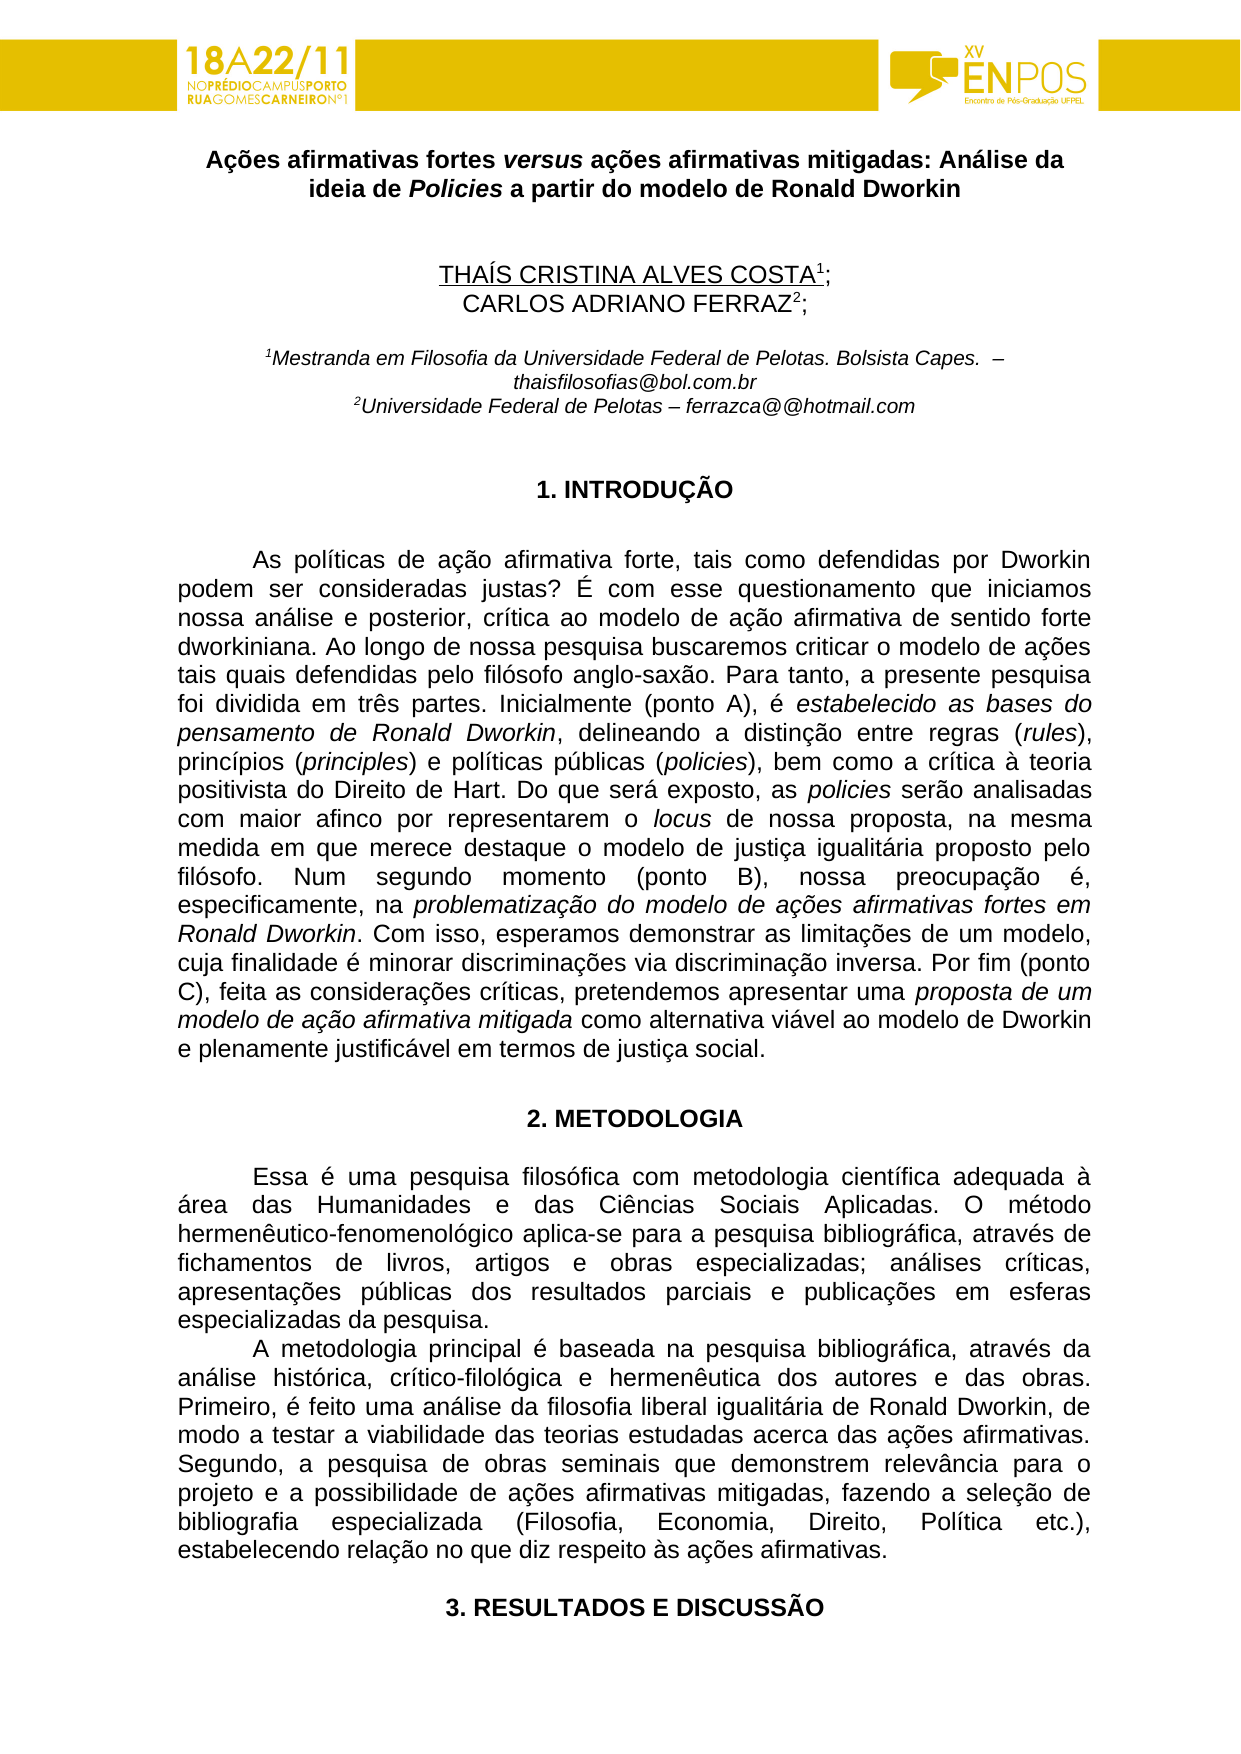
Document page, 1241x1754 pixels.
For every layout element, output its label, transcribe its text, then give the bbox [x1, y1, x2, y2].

text 2Universidade Federal de Pelotas – ferrazca@@hotmail.com [177, 394, 1092, 418]
text THAÍS CRISTINA ALVES COSTA1; [177, 260, 1092, 288]
text 1. INTRODUÇÃO [177, 475, 1092, 504]
text Ações afirmativas fortes versus ações afirmativas mitigadas: Análise da ideia de Policies a partir do modelo de Ronald Dworkin [177, 145, 1092, 202]
text 2. METODOLOGIA [177, 1104, 1092, 1133]
picture [0, 36, 1241, 114]
text A metodologia principal é baseada na pesquisa bibliográfica, através da análise histórica, crítico-filológica e hermenêutica dos autores e das obras. Primeiro, é feito uma análise da filosofia liberal igualitária de Ronald Dworkin, de modo a testar a viabilidade das teorias estudadas acerca das ações afirmativas. Segundo, a pesquisa de obras seminais que demonstrem relevância para o projeto e a possibilidade de ações afirmativas mitigadas, fazendo a seleção de bibliografia especializada (Filosofia, Economia, Direito, Política etc.), estabelecendo relação no que diz respeito às ações afirmativas. [177, 1334, 1092, 1564]
text Essa é uma pesquisa filosófica com metodologia científica adequada à área das Humanidades e das Ciências Sociais Aplicadas. O método hermenêutico-fenomenológico aplica-se para a pesquisa bibliográfica, através de fichamentos de livros, artigos e obras especializadas; análises críticas, apresentações públicas dos resultados parciais e publicações em esferas especializadas da pesquisa. [177, 1162, 1092, 1334]
text CARLOS ADRIANO FERRAZ2; [177, 288, 1092, 317]
text 1Mestranda em Filosofia da Universidade Federal de Pelotas. Bolsista Capes. – thaisfilosofias@bol.com.br [177, 346, 1092, 394]
text As políticas de ação afirmativa forte, tais como defendidas por Dworkin podem ser consideradas justas? É com esse questionamento que iniciamos nossa análise e posterior, crítica ao modelo de ação afirmativa de sentido forte dworkiniana. Ao longo de nossa pesquisa buscaremos criticar o modelo de ações tais quais defendidas pelo filósofo anglo-saxão. Para tanto, a presente pesquisa foi dividida em três partes. Inicialmente (ponto A), é estabelecido as bases do pensamento de Ronald Dworkin, delineando a distinção entre regras (rules), princípios (principles) e políticas públicas (policies), bem como a crítica à teoria positivista do Direito de Hart. Do que será exposto, as policies serão analisadas com maior afinco por representarem o locus de nossa proposta, na mesma medida em que merece destaque o modelo de justiça igualitária proposto pelo filósofo. Num segundo momento (ponto B), nossa preocupação é, especificamente, na problematização do modelo de ações afirmativas fortes em Ronald Dworkin. Com isso, esperamos demonstrar as limitações de um modelo, cuja finalidade é minorar discriminações via discriminação inversa. Por fim (ponto C), feita as considerações críticas, pretendemos apresentar uma proposta de um modelo de ação afirmativa mitigada como alternativa viável ao modelo de Dworkin e plenamente justificável em termos de justiça social. [177, 545, 1092, 1063]
text 3. RESULTADOS E DISCUSSÃO [177, 1593, 1092, 1622]
